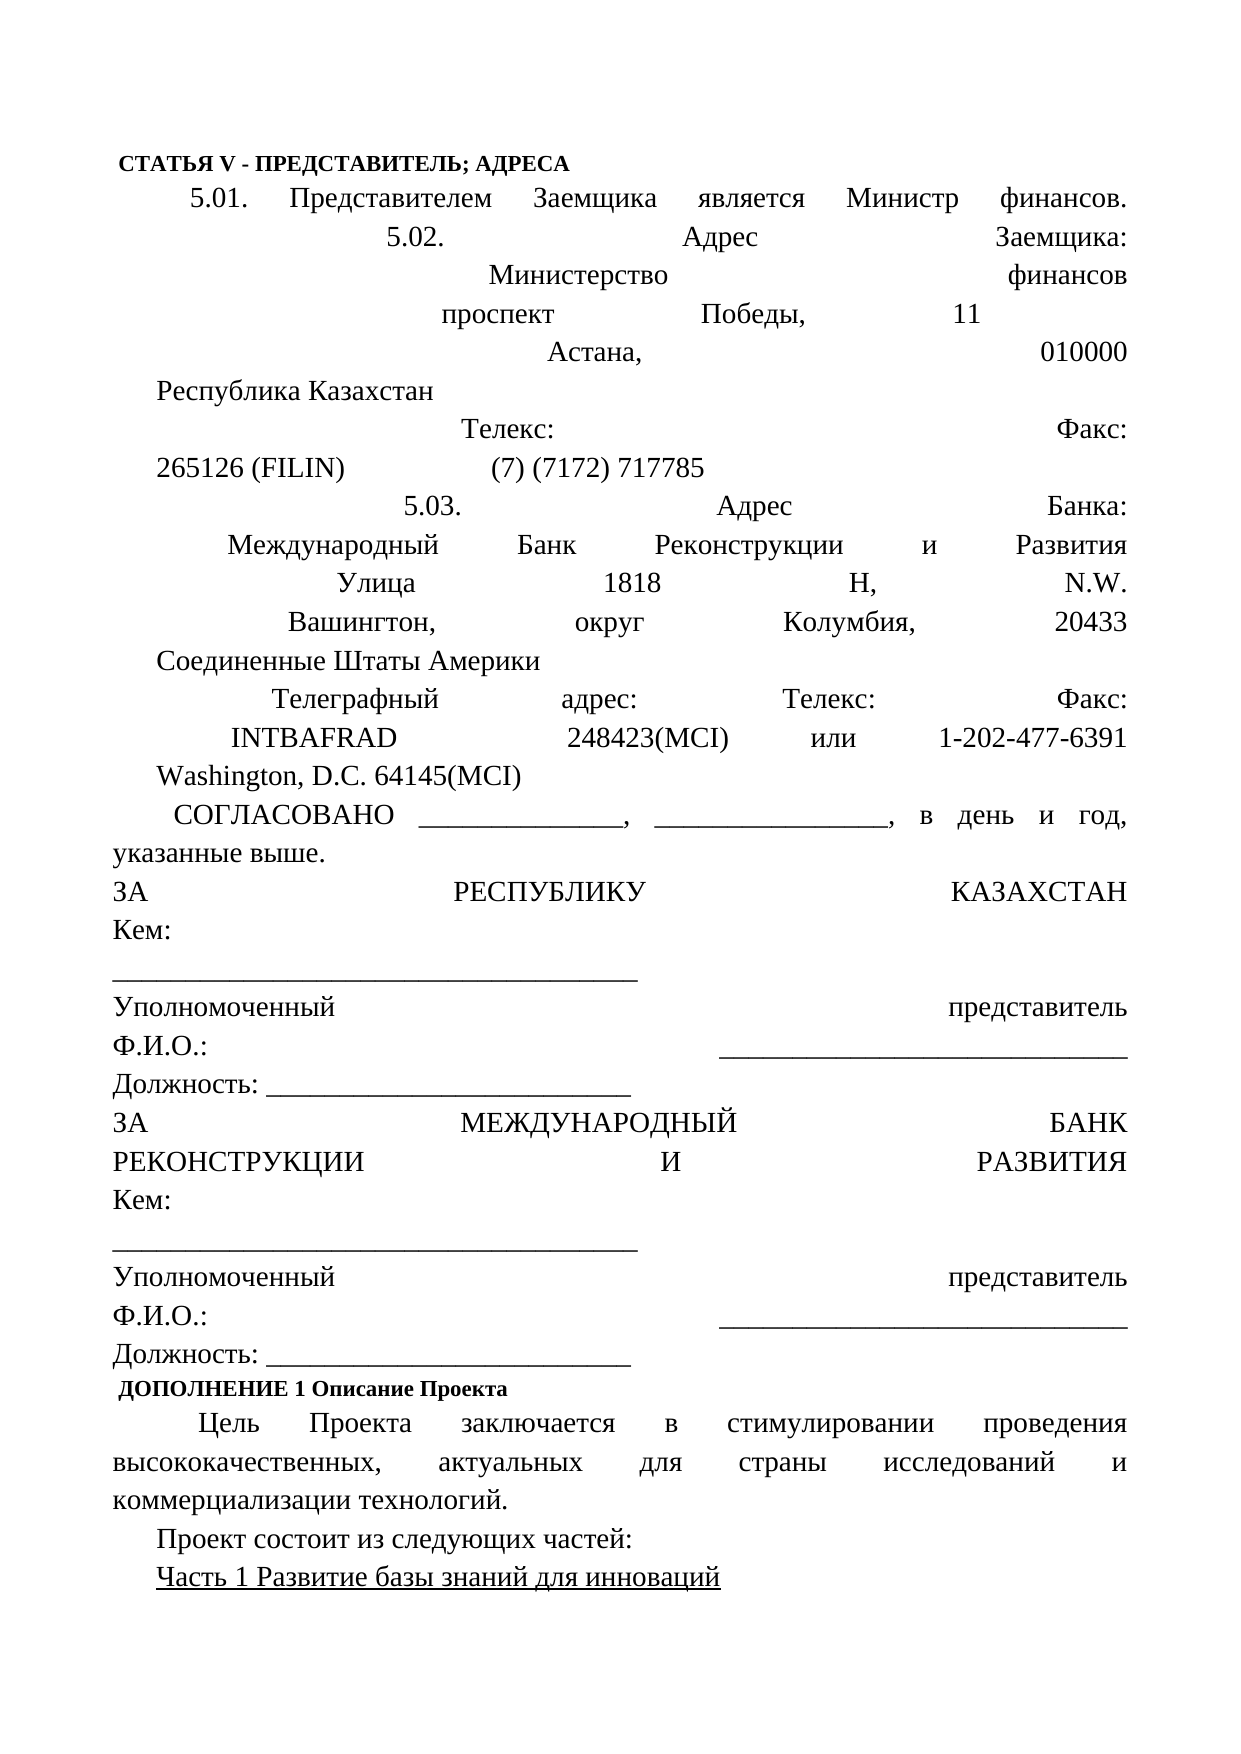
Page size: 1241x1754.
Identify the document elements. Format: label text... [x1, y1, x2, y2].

text Проект состоит из следующих частей: [112, 1521, 1128, 1554]
text СОГЛАСОВАНО ______________, ________________, в день и год, указанные выше. [112, 797, 1128, 869]
text СТАТЬЯ V - ПРЕДСТАВИТЕЛЬ; АДРЕСА [112, 150, 1128, 176]
text 5.03. Адрес Банка: Международный Банк Реконструкции и Развития Улица 1818 H, N.W. Вашингтон, округ Колумбия, 20433 Соединенные Штаты Америки [112, 488, 1128, 676]
text 5.01. Представителем Заемщика является Министр финансов. 5.02. Адрес Заемщика: Министерство финансов проспект Победы, 11 Астана, 010000 Республика Казахстан [112, 180, 1128, 406]
text ЗА РЕСПУБЛИКУ КАЗАХСТАН Кем: ____________________________________ Уполномоченный представитель Ф.И.О.: ____________________________ Должность: _________________________ [112, 874, 1128, 1100]
text Часть 1 Развитие базы знаний для инноваций [112, 1559, 1128, 1593]
text Телеграфный адрес: Телекс: Факс: INTBAFRAD 248423(MCI) или 1-202-477-6391 Washington, D.C. 64145(MCI) [112, 681, 1128, 792]
text ЗА МЕЖДУНАРОДНЫЙ БАНК РЕКОНСТРУКЦИИ И РАЗВИТИЯ Кем: ____________________________________ Уполномоченный представитель Ф.И.О.: ____________________________ Должность: _________________________ [112, 1105, 1128, 1370]
text Телекс: Факс: 265126 (FILIN) (7) (7172) 717785 [112, 411, 1128, 483]
text ДОПОЛНЕНИЕ 1 Описание Проекта [112, 1375, 1128, 1401]
text Цель Проекта заключается в стимулировании проведения высококачественных, актуальных для страны исследований и коммерциализации технологий. [112, 1405, 1128, 1516]
